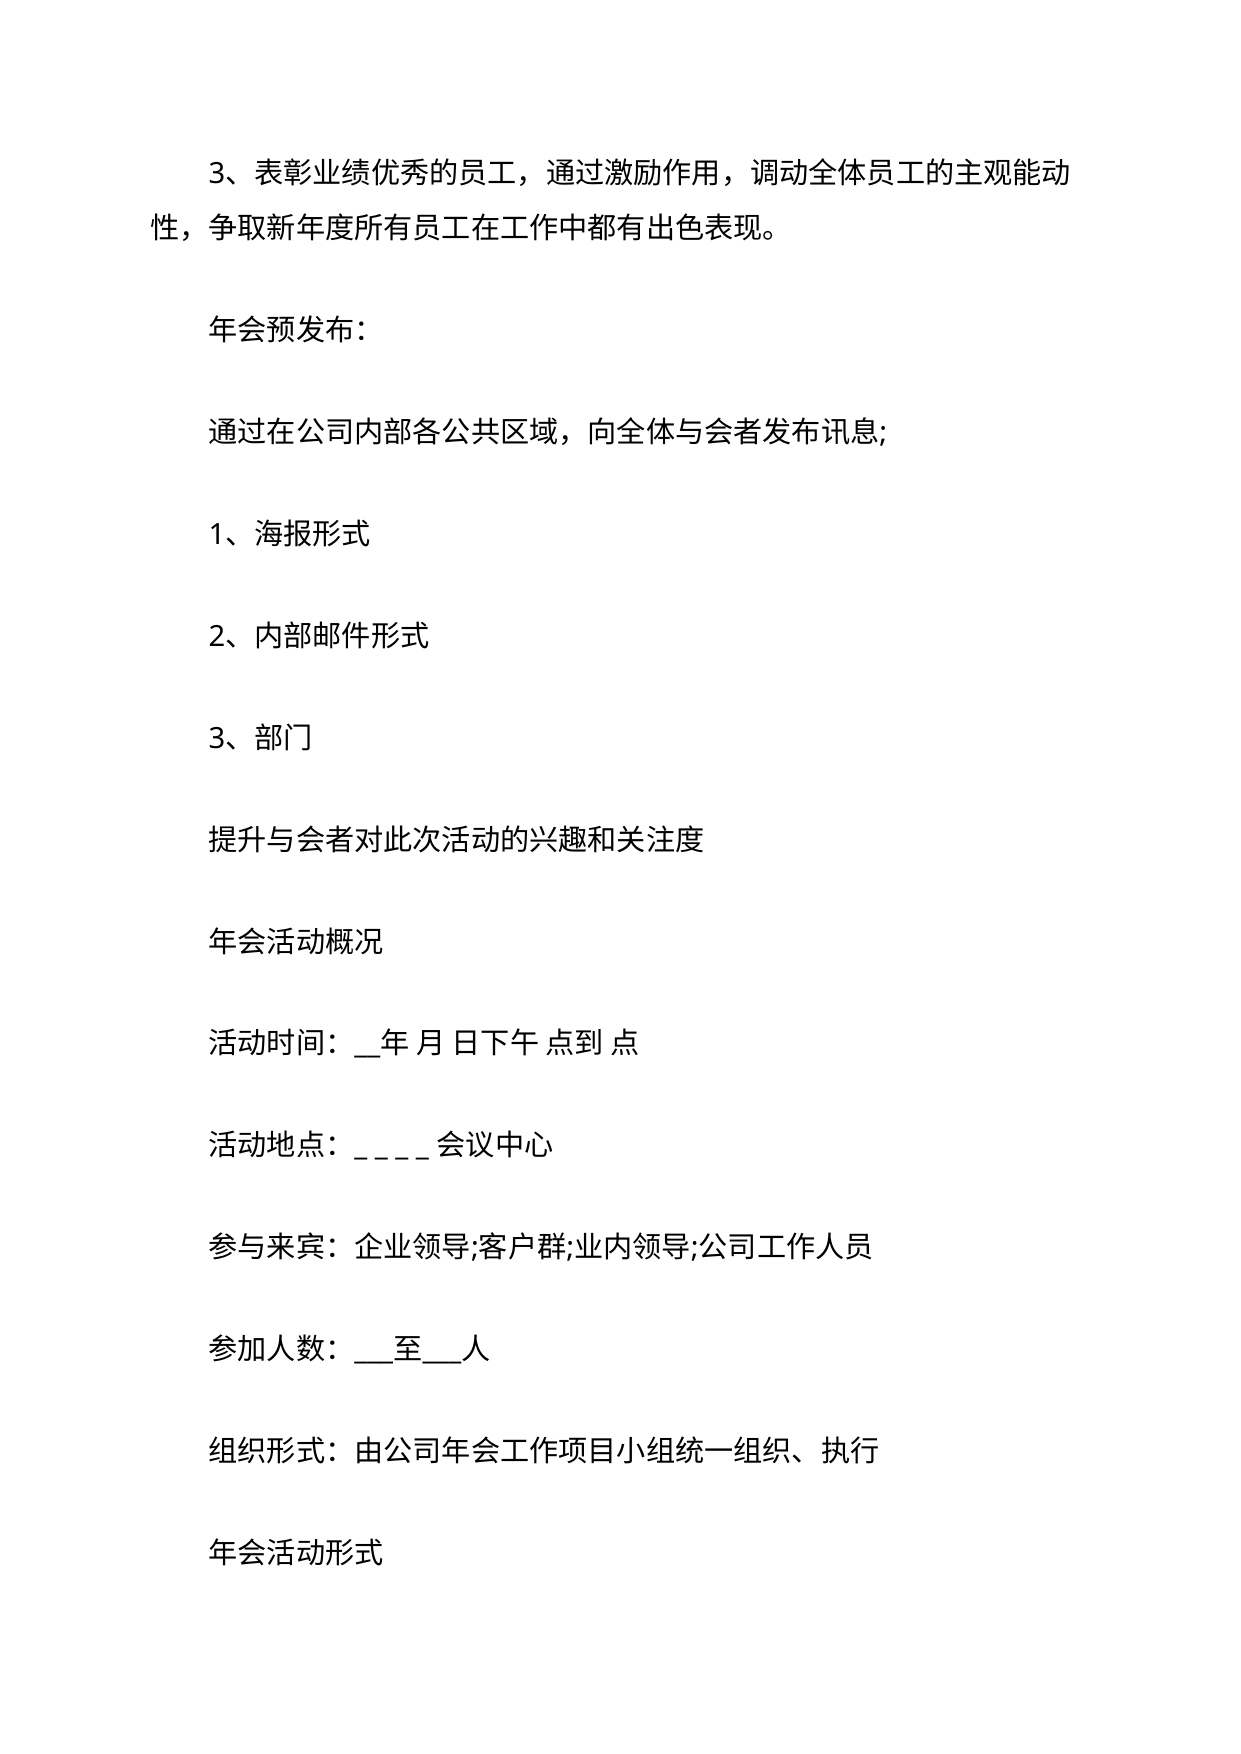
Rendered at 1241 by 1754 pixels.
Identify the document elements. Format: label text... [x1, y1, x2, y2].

text 提升与会者对此次活动的兴趣和关注度 [150, 816, 1090, 859]
text 活动地点：_ _ _ _ 会议中心 [150, 1122, 1090, 1164]
text 通过在公司内部各公共区域，向全体与会者发布讯息; [150, 408, 1090, 451]
text 3、表彰业绩优秀的员工，通过激励作用，调动全体员工的主观能动性，争取新年度所有员工在工作中都有出色表现。 [150, 150, 1090, 247]
text 活动时间：__年 月 日下午 点到 点 [150, 1020, 1090, 1062]
text 年会活动概况 [150, 918, 1090, 961]
text 参加人数：___至___人 [150, 1326, 1090, 1368]
text 3、部门 [150, 714, 1090, 757]
text 参与来宾：企业领导;客户群;业内领导;公司工作人员 [150, 1224, 1090, 1266]
text 年会活动形式 [150, 1530, 1090, 1572]
text 年会预发布： [150, 307, 1090, 349]
text 2、内部邮件形式 [150, 612, 1090, 655]
text 组织形式：由公司年会工作项目小组统一组织、执行 [150, 1428, 1090, 1470]
text 1、海报形式 [150, 511, 1090, 553]
